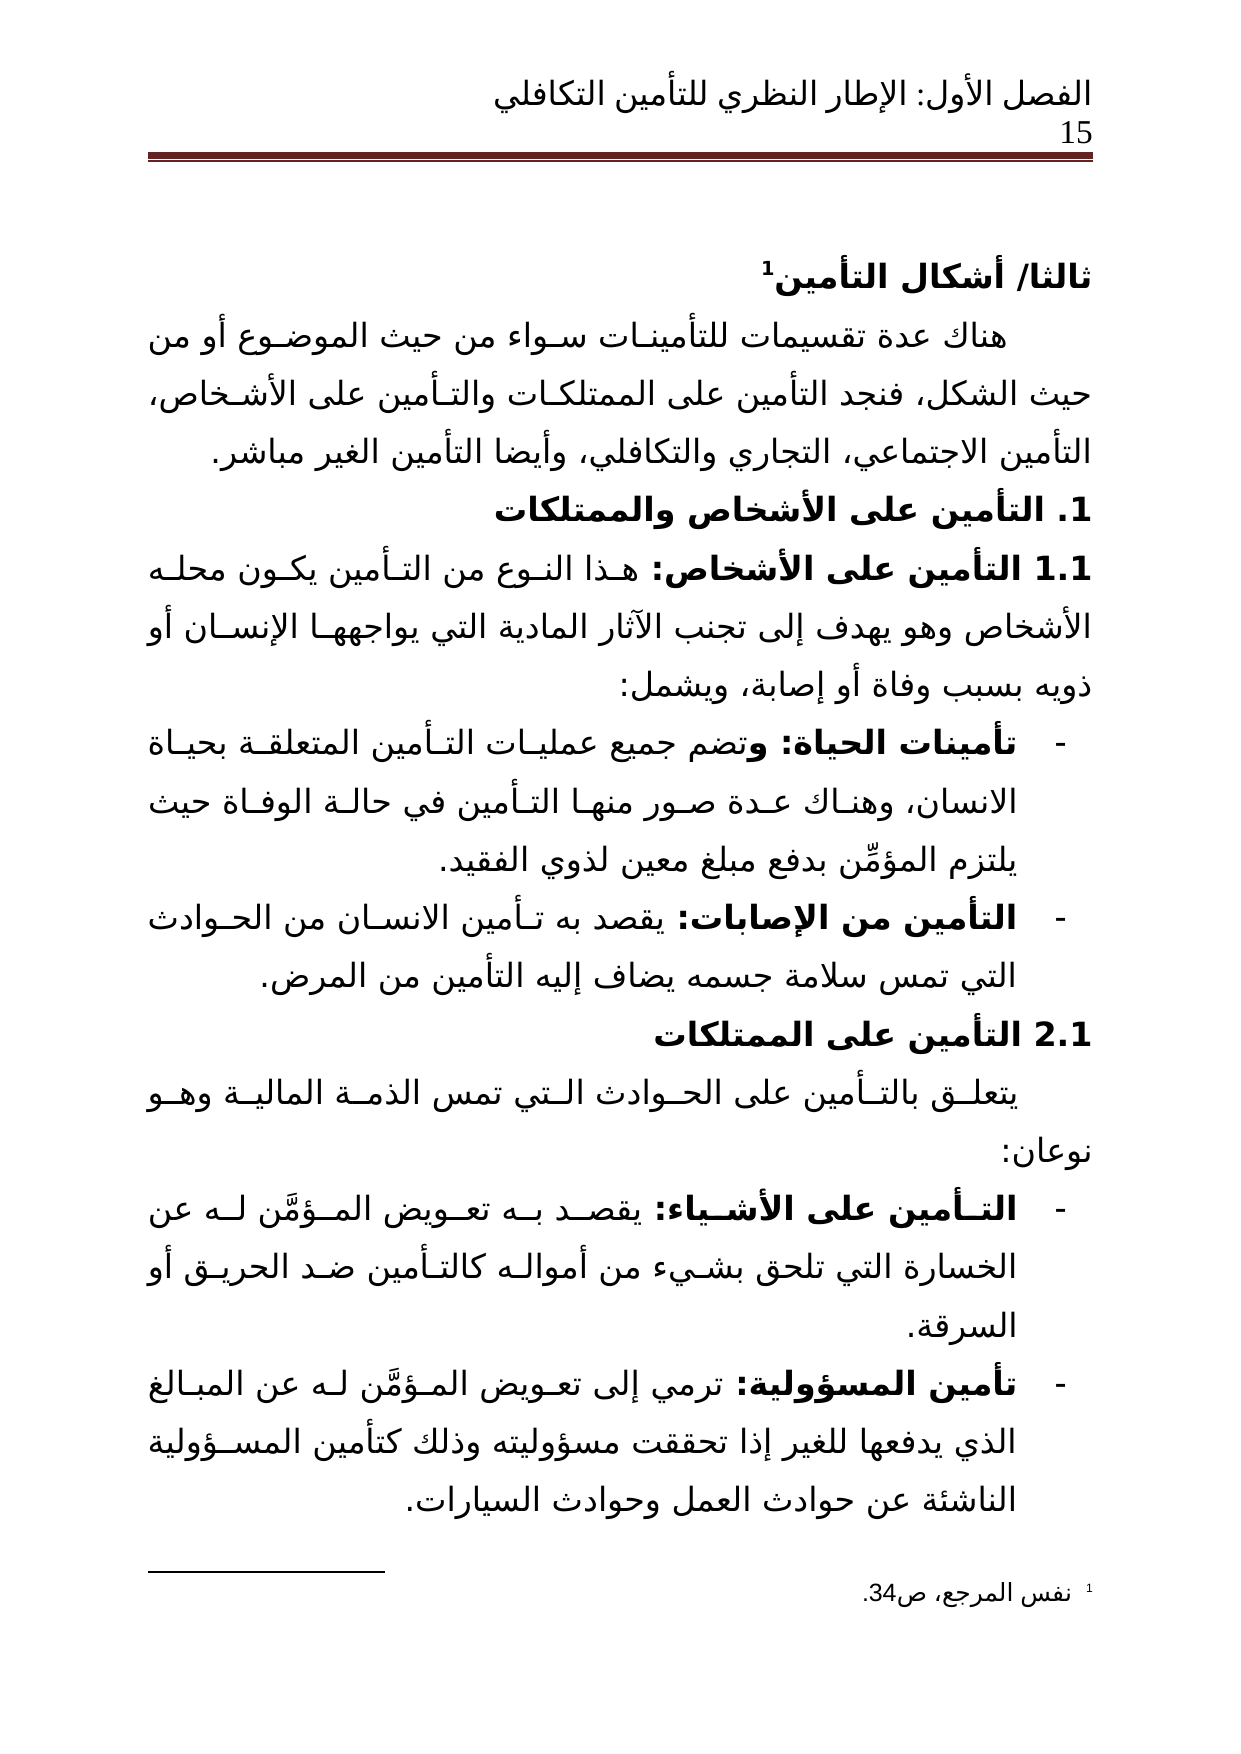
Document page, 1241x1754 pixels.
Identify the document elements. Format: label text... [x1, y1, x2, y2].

list التأمين من الإصابات: يقصد به تأمين الانسان من الحوادث التي تمس سلامة جسمه يضاف إليه التأمين من المرض. [148, 898, 1055, 996]
list 1. التأمين على الأشخاص والممتلكات [148, 491, 1093, 530]
list التأمين على الأشياء: يقصد به تعويض المؤمَّن له عن الخسارة التي تلحق بشيء من أمواله كالتأمين ضد الحريق أو السرقة. [148, 1190, 1055, 1345]
list تأمينات الحياة: وتضم جميع عمليات التأمين المتعلقة بحياة الانسان، وهناك عدة صور منها التأمين في حالة الوفاة حيث يلتزم المؤمِّن بدفع مبلغ معين لذوي الفقيد. [148, 724, 1055, 879]
list يتعلق بالتأمين على الحوادث التي تمس الذمة المالية وهو نوعان: [148, 1073, 1093, 1170]
list تأمين المسؤولية: ترمي إلى تعويض المؤمَّن له عن المبالغ الذي يدفعها للغير إذا تحققت مسؤوليته وذلك كتأمين المسؤولية الناشئة عن حوادث العمل وحوادث السيارات. [148, 1364, 1055, 1520]
list ثالثا/ أشكال التأمين [148, 258, 1093, 297]
list 2.1 التأمين على الممتلكات [148, 1015, 1093, 1054]
list هناك عدة تقسيمات للتأمينات سواء من حيث الموضوع أو من حيث الشكل، فنجد التأمين على الممتلكات والتأمين على الأشخاص، التأمين الاجتماعي، التجاري والتكافلي، وأيضا التأمين الغير مباشر. [148, 316, 1093, 472]
list 1.1 التأمين على الأشخاص: هذا النوع من التأمين يكون محله الأشخاص وهو يهدف إلى تجنب الآثار المادية التي يواجهها الإنسان أو ذويه بسبب وفاة أو إصابة، ويشمل: [148, 549, 1093, 704]
